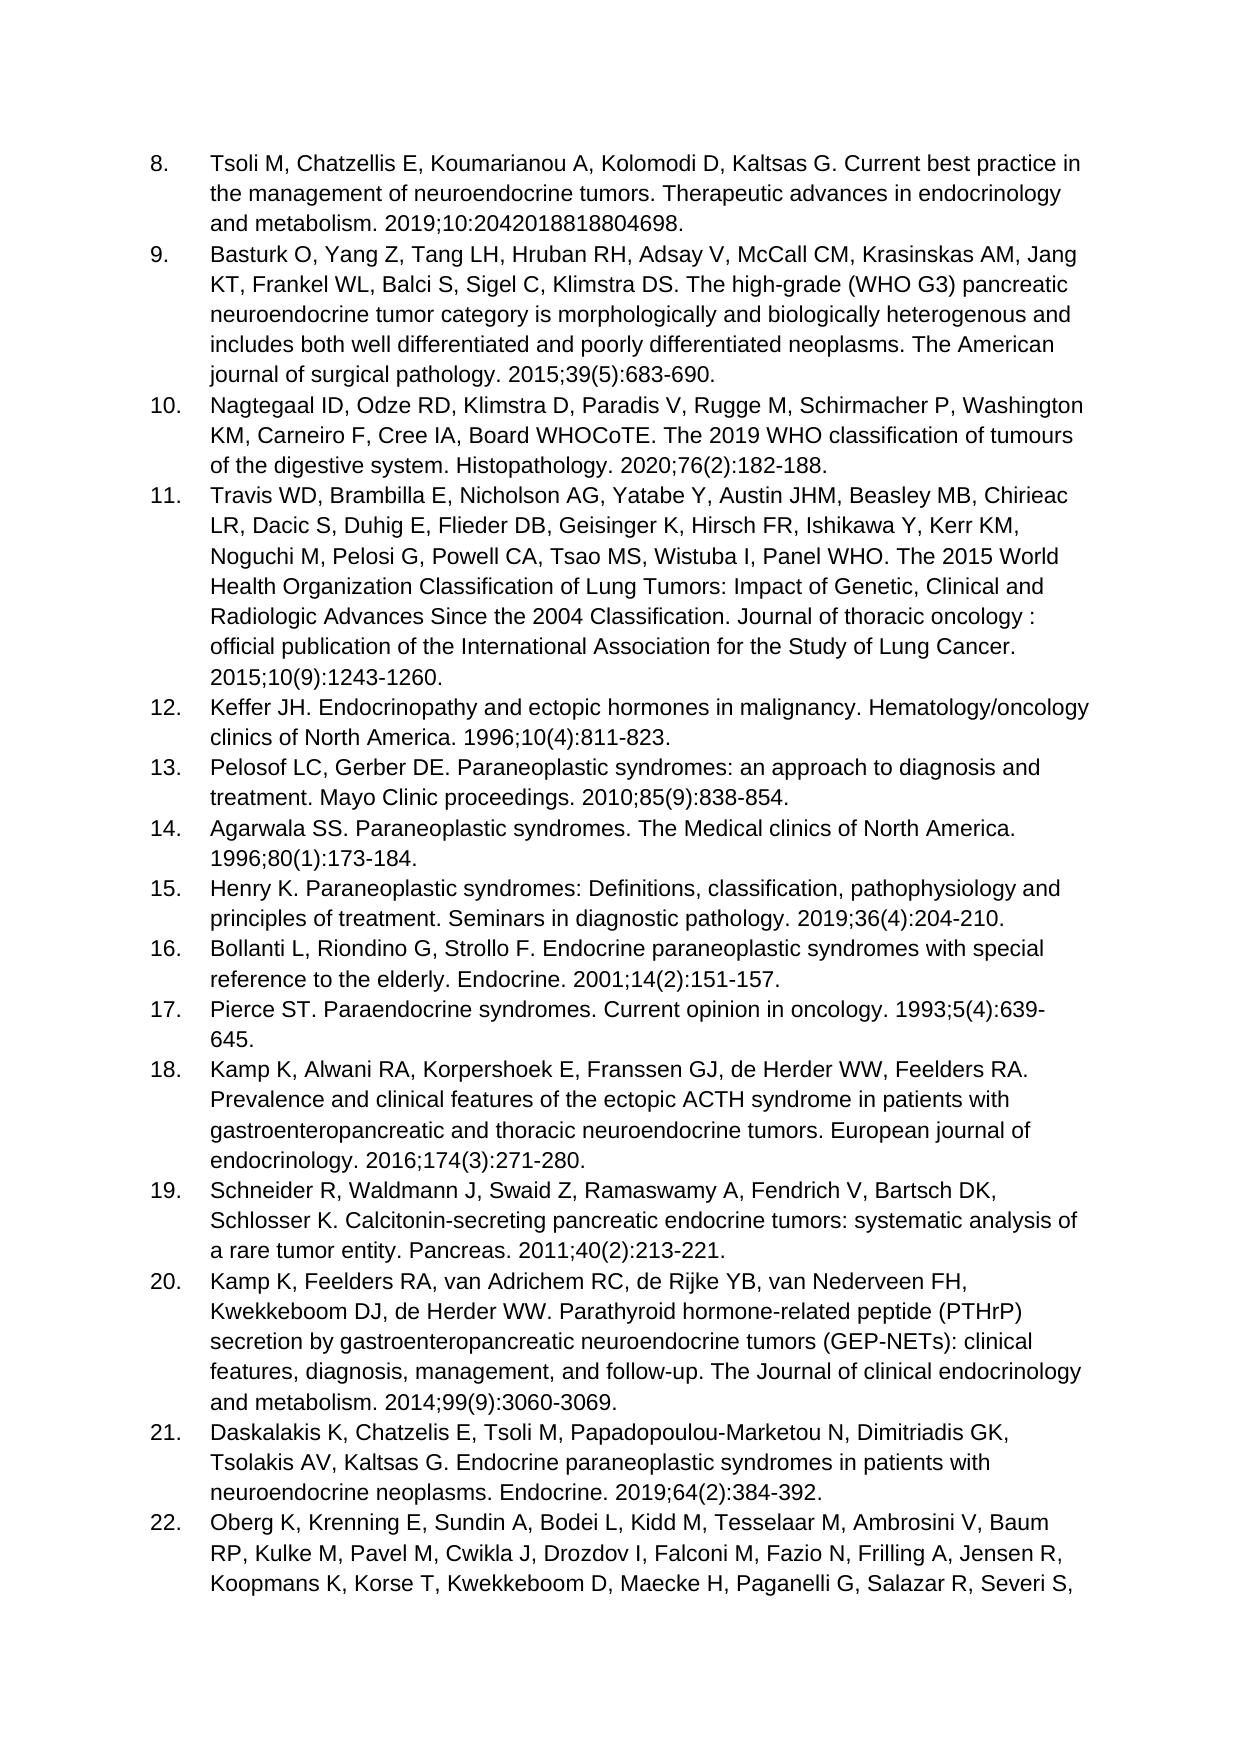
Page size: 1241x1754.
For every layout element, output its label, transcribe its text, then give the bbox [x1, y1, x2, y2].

text 8. Tsoli M, Chatzellis E, Koumarianou A, Kolomodi D, Kaltsas G. Current best practice in the management of neuroendocrine tumors. Therapeutic advances in endocrinology and metabolism. 2019;10:2042018818804698. [150, 150, 1090, 237]
text 9. Basturk O, Yang Z, Tang LH, Hruban RH, Adsay V, McCall CM, Krasinskas AM, Jang KT, Frankel WL, Balci S, Sigel C, Klimstra DS. The high-grade (WHO G3) pancreatic neuroendocrine tumor category is morphologically and biologically heterogenous and includes both well differentiated and poorly differentiated neoplasms. The American journal of surgical pathology. 2015;39(5):683-690. [150, 241, 1090, 388]
text 11. Travis WD, Brambilla E, Nicholson AG, Yatabe Y, Austin JHM, Beasley MB, Chirieac LR, Dacic S, Duhig E, Flieder DB, Geisinger K, Hirsch FR, Ishikawa Y, Kerr KM, Noguchi M, Pelosi G, Powell CA, Tsao MS, Wistuba I, Panel WHO. The 2015 World Health Organization Classification of Lung Tumors: Impact of Genetic, Clinical and Radiologic Advances Since the 2004 Classification. Journal of thoracic oncology : official publication of the International Association for the Study of Lung Cancer. 2015;10(9):1243-1260. [150, 482, 1090, 690]
text 14. Agarwala SS. Paraneoplastic syndromes. The Medical clinics of North America. 1996;80(1):173-184. [150, 814, 1090, 871]
text 12. Keffer JH. Endocrinopathy and ectopic hormones in malignancy. Hematology/oncology clinics of North America. 1996;10(4):811-823. [150, 694, 1090, 750]
text 16. Bollanti L, Riondino G, Strollo F. Endocrine paraneoplastic syndromes with special reference to the elderly. Endocrine. 2001;14(2):151-157. [150, 935, 1090, 992]
text 15. Henry K. Paraneoplastic syndromes: Definitions, classification, pathophysiology and principles of treatment. Seminars in diagnostic pathology. 2019;36(4):204-210. [150, 875, 1090, 932]
text 10. Nagtegaal ID, Odze RD, Klimstra D, Paradis V, Rugge M, Schirmacher P, Washington KM, Carneiro F, Cree IA, Board WHOCoTE. The 2019 WHO classification of tumours of the digestive system. Histopathology. 2020;76(2):182-188. [150, 392, 1090, 478]
text 19. Schneider R, Waldmann J, Swaid Z, Ramaswamy A, Fendrich V, Bartsch DK, Schlosser K. Calcitonin-secreting pancreatic endocrine tumors: systematic analysis of a rare tumor entity. Pancreas. 2011;40(2):213-221. [150, 1177, 1090, 1264]
text 21. Daskalakis K, Chatzelis E, Tsoli M, Papadopoulou-Marketou N, Dimitriadis GK, Tsolakis AV, Kaltsas G. Endocrine paraneoplastic syndromes in patients with neuroendocrine neoplasms. Endocrine. 2019;64(2):384-392. [150, 1419, 1090, 1506]
text 18. Kamp K, Alwani RA, Korpershoek E, Franssen GJ, de Herder WW, Feelders RA. Prevalence and clinical features of the ectopic ACTH syndrome in patients with gastroenteropancreatic and thoracic neuroendocrine tumors. European journal of endocrinology. 2016;174(3):271-280. [150, 1056, 1090, 1173]
text 20. Kamp K, Feelders RA, van Adrichem RC, de Rijke YB, van Nederveen FH, Kwekkeboom DJ, de Herder WW. Parathyroid hormone-related peptide (PTHrP) secretion by gastroenteropancreatic neuroendocrine tumors (GEP-NETs): clinical features, diagnosis, management, and follow-up. The Journal of clinical endocrinology and metabolism. 2014;99(9):3060-3069. [150, 1268, 1090, 1415]
text 13. Pelosof LC, Gerber DE. Paraneoplastic syndromes: an approach to diagnosis and treatment. Mayo Clinic proceedings. 2010;85(9):838-854. [150, 754, 1090, 811]
text 17. Pierce ST. Paraendocrine syndromes. Current opinion in oncology. 1993;5(4):639-645. [150, 996, 1090, 1052]
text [150, 1509, 1090, 1596]
